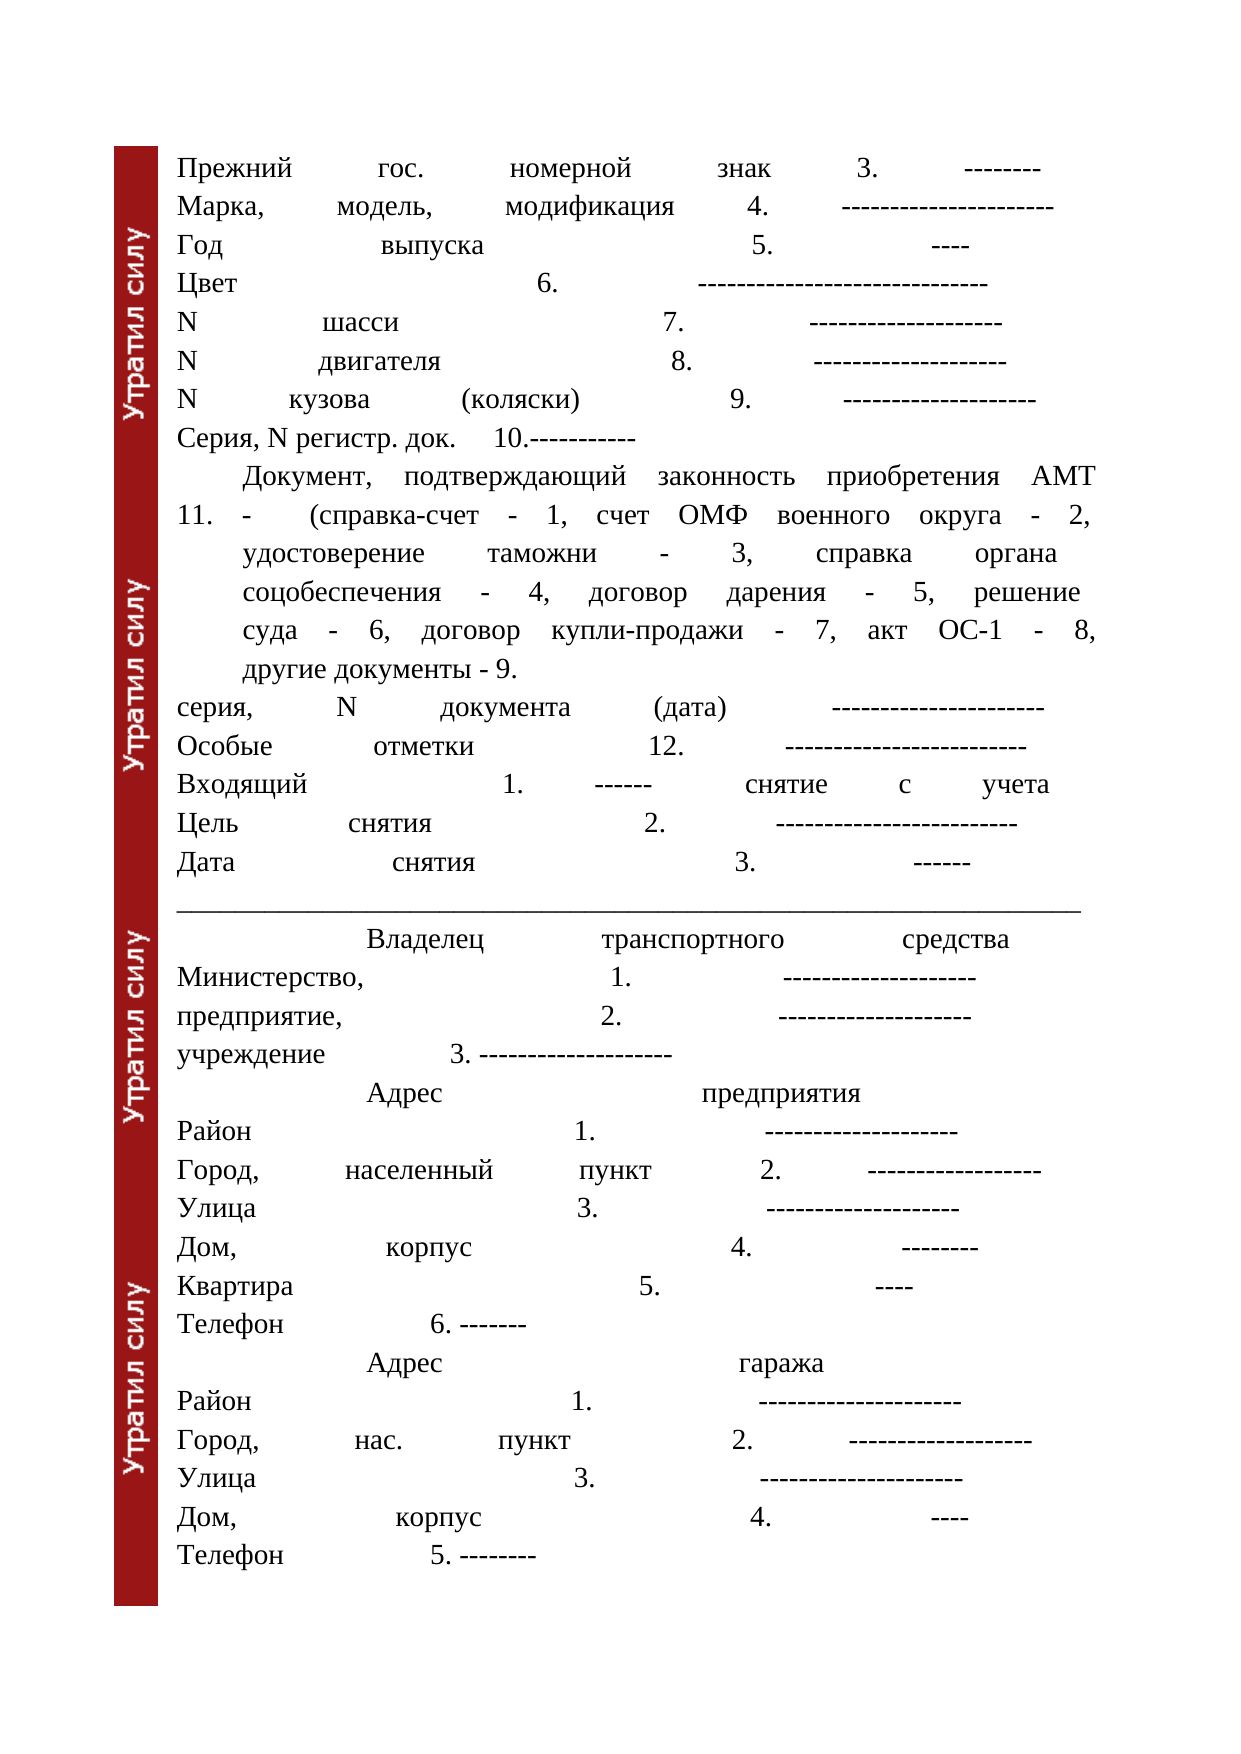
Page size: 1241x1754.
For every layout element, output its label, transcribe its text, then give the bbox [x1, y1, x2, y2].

picture [114, 146, 158, 150]
picture [114, 1340, 158, 1345]
picture [114, 1571, 158, 1606]
picture [114, 453, 158, 458]
picture [114, 684, 158, 689]
text серия, N документа (дата) ---------------------- Особые отметки 12. ------------------------- Входящий 1. ------ снятие с учета Цель снятия 2. ------------------------- Дата снятия 3. ------ ______________________________________________________________ Владелец транспортного средства Министерство, 1. -------------------- предприятие, 2. -------------------- учреждение 3. -------------------- [112, 689, 1128, 1070]
picture [114, 1070, 158, 1075]
text Документ, подтверждающий законность приобретения АМТ 11. - (справка-счет - 1, счет ОМФ военного округа - 2, удостоверение таможни - 3, справка органа соцобеспечения - 4, договор дарения - 5, решение суда - 6, договор купли-продажи - 7, акт ОС-1 - 8, другие документы - 9. [112, 458, 1128, 684]
text Адрес гаража Район 1. --------------------- Город, нас. пункт 2. ------------------- Улица 3. --------------------- Дом, корпус 4. ---- Телефон 5. -------- [112, 1345, 1128, 1571]
text Адрес предприятия Район 1. -------------------- Город, населенный пункт 2. ------------------ Улица 3. -------------------- Дом, корпус 4. -------- Квартира 5. ---- Телефон 6. ------- [112, 1075, 1128, 1340]
